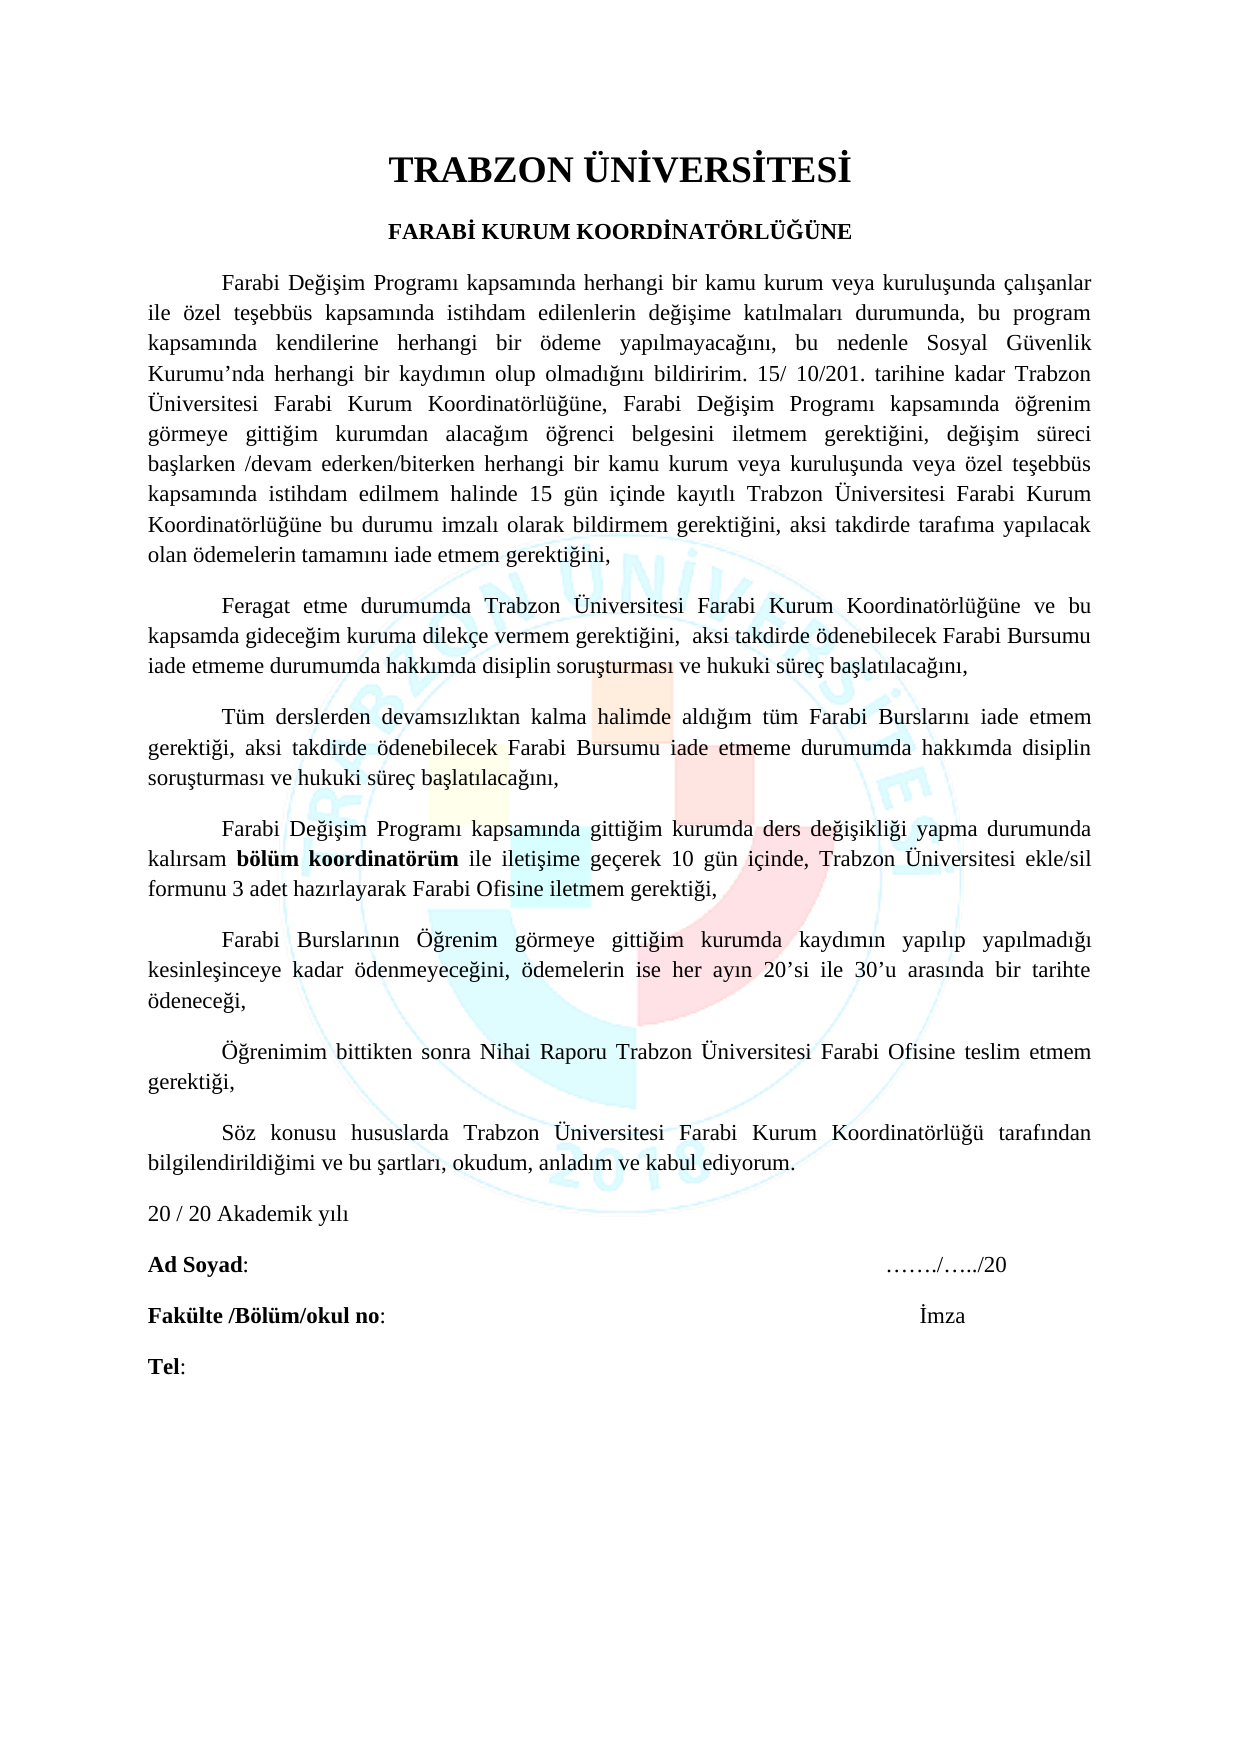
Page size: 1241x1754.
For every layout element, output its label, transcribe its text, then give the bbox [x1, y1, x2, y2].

text Öğrenimim bittikten sonra Nihai Raporu Trabzon Üniversitesi Farabi Ofisine teslim etmem gerektiği, [148, 1038, 1093, 1094]
text Farabi Değişim Programı kapsamında herhangi bir kamu kurum veya kuruluşunda çalışanlar ile özel teşebbüs kapsamında istihdam edilenlerin değişime katılmaları durumunda, bu program kapsamında kendilerine herhangi bir ödeme yapılmayacağını, bu nedenle Sosyal Güvenlik Kurumu’nda herhangi bir kaydımın olup olmadığını bildiririm. 15/ 10/201. tarihine kadar Trabzon Üniversitesi Farabi Kurum Koordinatörlüğüne, Farabi Değişim Programı kapsamında öğrenim görmeye gittiğim kurumdan alacağım öğrenci belgesini iletmem gerektiğini, değişim süreci başlarken /devam ederken/biterken herhangi bir kamu kurum veya kuruluşunda veya özel teşebbüs kapsamında istihdam edilmem halinde 15 gün içinde kayıtlı Trabzon Üniversitesi Farabi Kurum Koordinatörlüğüne bu durumu imzalı olarak bildirmem gerektiğini, aksi takdirde tarafıma yapılacak olan ödemelerin tamamını iade etmem gerektiğini, [148, 269, 1093, 567]
text Feragat etme durumumda Trabzon Üniversitesi Farabi Kurum Koordinatörlüğüne ve bu kapsamda gideceğim kuruma dilekçe vermem gerektiğini, aksi takdirde ödenebilecek Farabi Bursumu iade etmeme durumumda hakkımda disiplin soruşturması ve hukuki süreç başlatılacağını, [148, 592, 1093, 679]
text Tel: [148, 1353, 1093, 1380]
text FARABİ KURUM KOORDİNATÖRLÜĞÜNE [148, 218, 1093, 244]
text 20 / 20 Akademik yılı [148, 1200, 1093, 1227]
text TRABZON ÜNİVERSİTESİ [148, 148, 1093, 191]
text Tüm derslerden devamsızlıktan kalma halimde aldığım tüm Farabi Burslarını iade etmem gerektiği, aksi takdirde ödenebilecek Farabi Bursumu iade etmeme durumumda hakkımda disiplin soruşturması ve hukuki süreç başlatılacağını, [148, 703, 1093, 790]
text Söz konusu hususlarda Trabzon Üniversitesi Farabi Kurum Koordinatörlüğü tarafından bilgilendirildiğimi ve bu şartları, okudum, anladım ve kabul ediyorum. [148, 1119, 1093, 1176]
text Farabi Burslarının Öğrenim görmeye gittiğim kurumda kaydımın yapılıp yapılmadığı kesinleşinceye kadar ödenmeyeceğini, ödemelerin ise her ayın 20’si ile 30’u arasında bir tarihte ödeneceği, [148, 926, 1093, 1013]
text Fakülte /Bölüm/okul no: İmza [148, 1302, 1093, 1329]
text Farabi Değişim Programı kapsamında gittiğim kurumda ders değişikliği yapma durumunda kalırsam bölüm koordinatörüm ile iletişime geçerek 10 gün içinde, Trabzon Üniversitesi ekle/sil formunu 3 adet hazırlayarak Farabi Ofisine iletmem gerektiği, [148, 815, 1093, 902]
text Ad Soyad: ……./…../20 [148, 1251, 1093, 1278]
